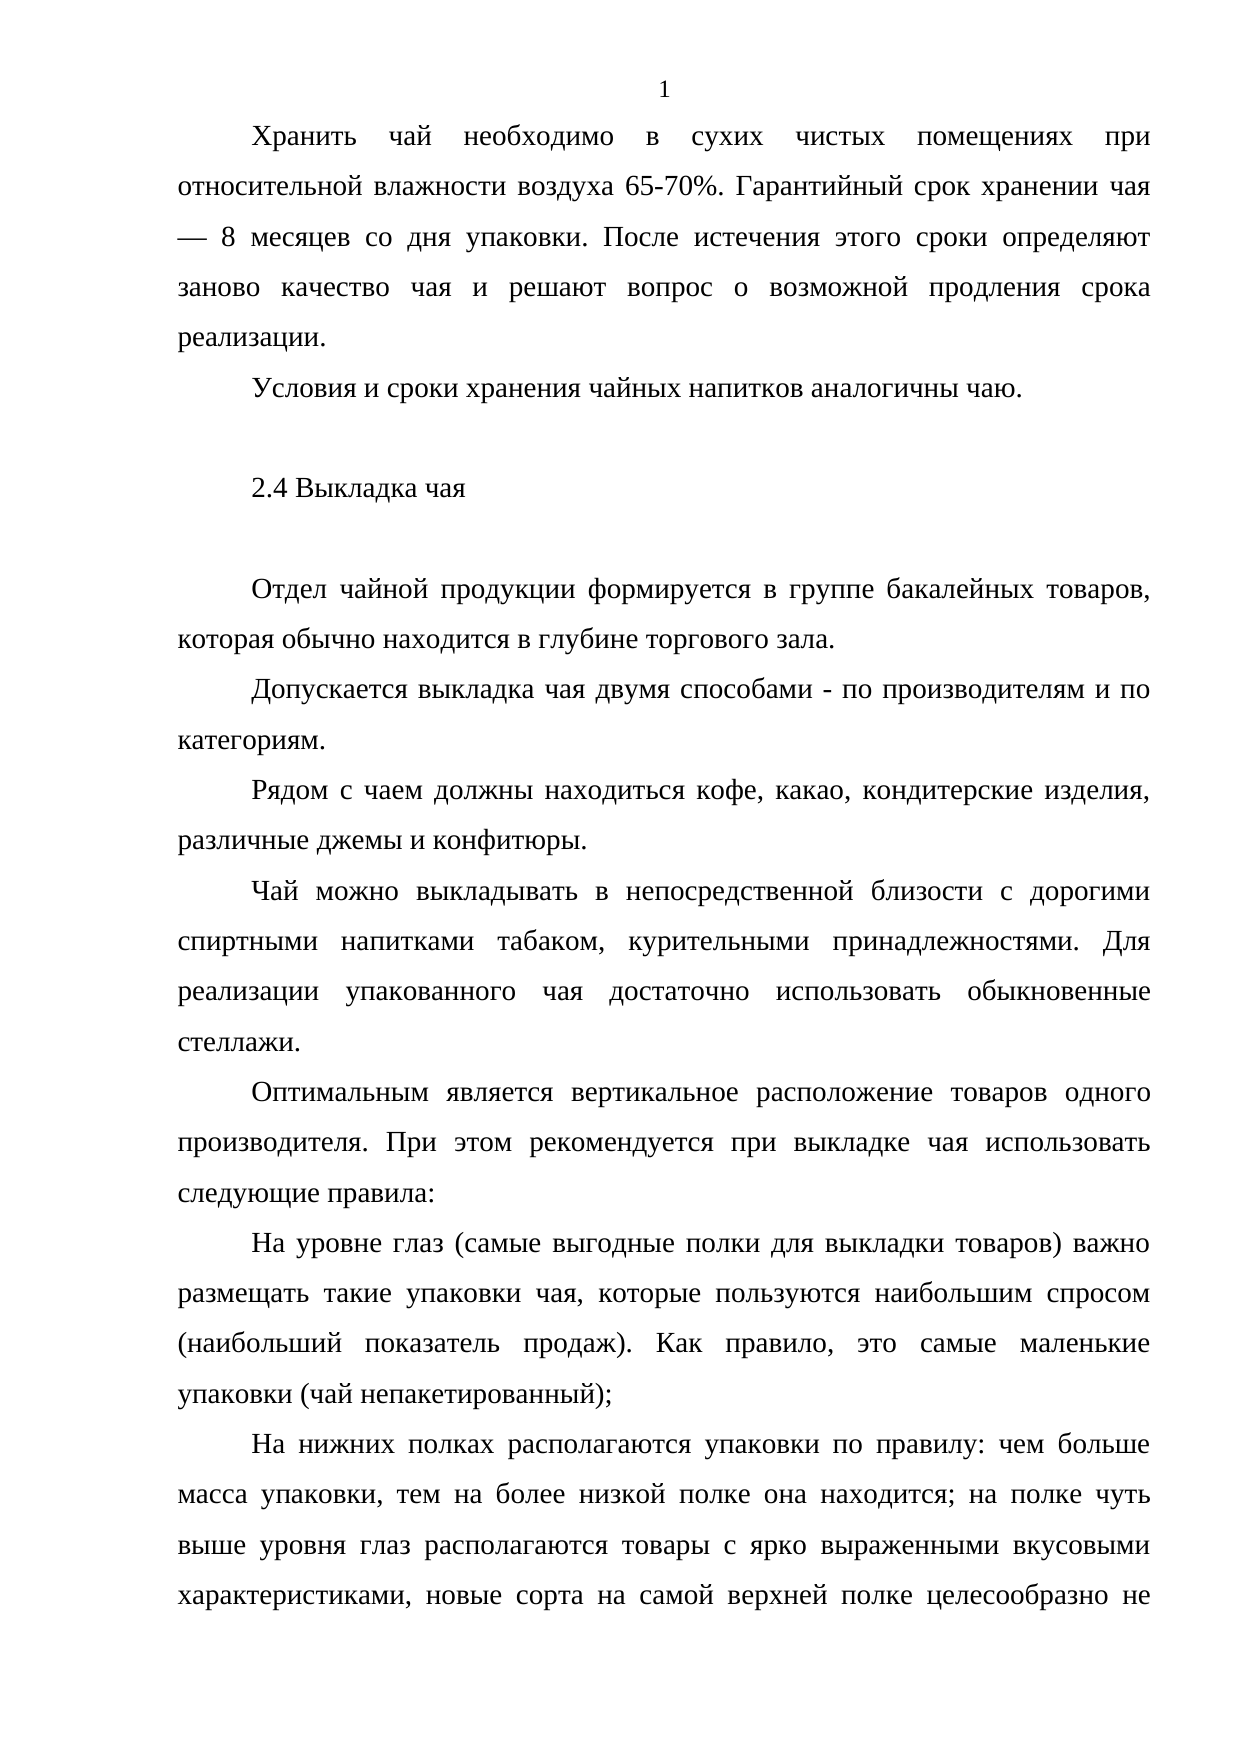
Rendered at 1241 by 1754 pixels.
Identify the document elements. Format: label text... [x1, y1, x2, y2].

text Рядом с чаем должны находиться кофе, какао, кондитерские изделия, различные джемы и конфитюры. [177, 772, 1152, 856]
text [177, 1426, 1152, 1611]
text Условия и сроки хранения чайных напитков аналогичны чаю. [177, 370, 1152, 403]
text Отдел чайной продукции формируется в группе бакалейных товаров, которая обычно находится в глубине торгового зала. [177, 571, 1152, 655]
text Оптимальным является вертикальное расположение товаров одного производителя. При этом рекомендуется при выкладке чая использовать следующие правила: [177, 1074, 1152, 1208]
text Хранить чай необходимо в сухих чистых помещениях при относительной влажности воздуха 65-70%. Гарантийный срок хранении чая — 8 месяцев со дня упаковки. После истечения этого сроки определяют заново качество чая и решают вопрос о возможной продления срока реализации. [177, 118, 1152, 353]
text 2.4 Выкладка чая [177, 470, 1152, 504]
text Чай можно выкладывать в непосредственной близости с дорогими спиртными напитками табаком, курительными принадлежностями. Для реализации упакованного чая достаточно использовать обыкновенные стеллажи. [177, 873, 1152, 1057]
text Допускается выкладка чая двумя способами - по производителям и по категориям. [177, 672, 1152, 755]
text На уровне глаз (самые выгодные полки для выкладки товаров) важно размещать такие упаковки чая, которые пользуются наибольшим спросом (наибольший показатель продаж). Как правило, это самые маленькие упаковки (чай непакетированный); [177, 1225, 1152, 1409]
